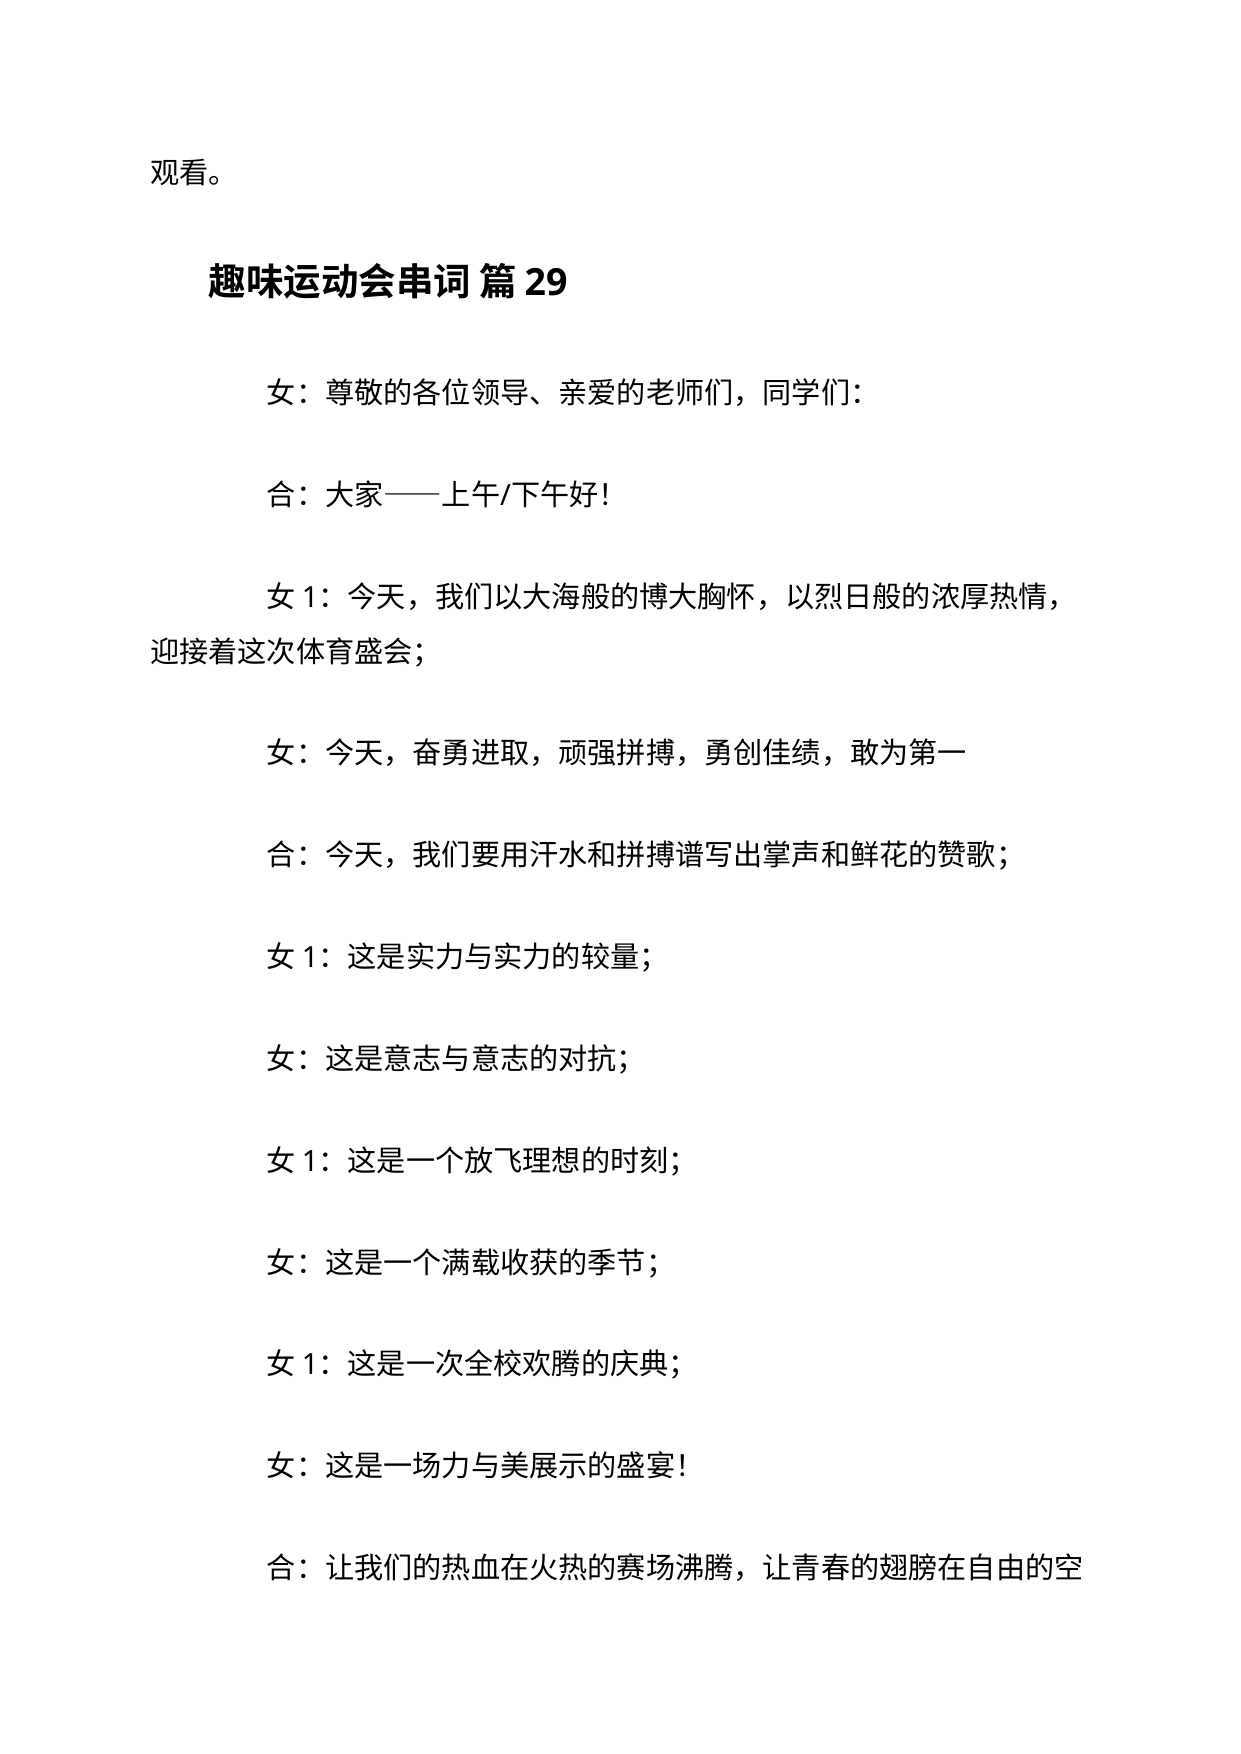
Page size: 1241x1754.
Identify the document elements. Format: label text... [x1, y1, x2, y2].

text 女：今天，奋勇进取，顽强拼搏，勇创佳绩，敢为第一 [150, 730, 1090, 772]
text 合：大家——上午/下午好！ [150, 471, 1090, 513]
text 女：尊敬的各位领导、亲爱的老师们，同学们： [150, 369, 1090, 412]
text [150, 150, 1090, 192]
text 女：这是意志与意志的对抗； [150, 1035, 1090, 1078]
text 女1：这是一个放飞理想的时刻； [150, 1137, 1090, 1179]
text 女1：今天，我们以大海般的博大胸怀，以烈日般的浓厚热情，迎接着这次体育盛会； [150, 573, 1090, 670]
text 女1：这是实力与实力的较量； [150, 933, 1090, 976]
text 女1：这是一次全校欢腾的庆典； [150, 1341, 1090, 1383]
text 趣味运动会串词 篇29 [150, 252, 1090, 306]
text 女：这是一场力与美展示的盛宴！ [150, 1443, 1090, 1485]
text 女：这是一个满载收获的季节； [150, 1239, 1090, 1281]
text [150, 1545, 1090, 1587]
text 合：今天，我们要用汗水和拼搏谱写出掌声和鲜花的赞歌； [150, 832, 1090, 874]
